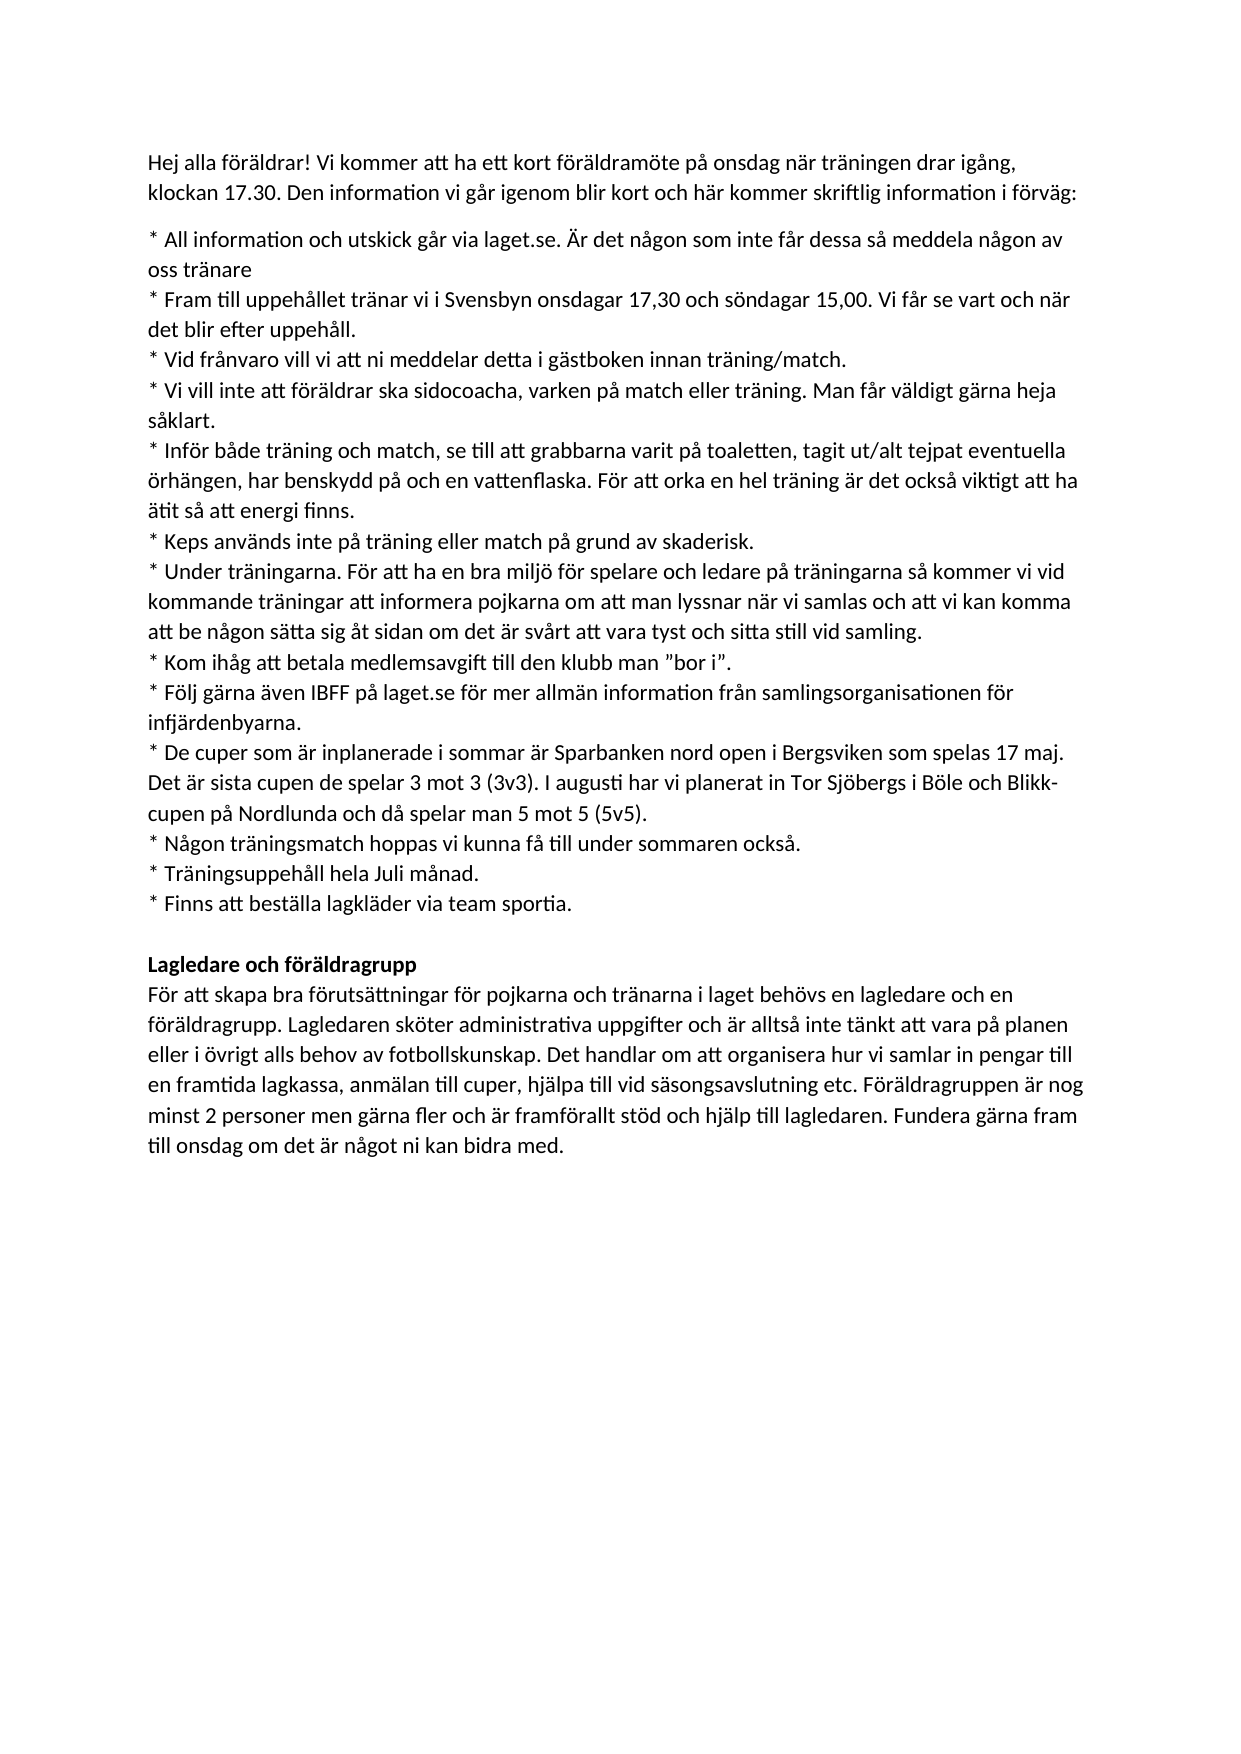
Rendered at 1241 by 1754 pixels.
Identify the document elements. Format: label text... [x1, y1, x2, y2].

text * Keps används inte på träning eller match på grund av skaderisk. [148, 527, 1093, 555]
text * Någon träningsmatch hoppas vi kunna få till under sommaren också. [148, 829, 1093, 857]
text * Kom ihåg att betala medlemsavgift till den klubb man ”bor i”. [148, 648, 1093, 676]
text * Träningsuppehåll hela Juli månad. [148, 859, 1093, 887]
text För att skapa bra förutsättningar för pojkarna och tränarna i laget behövs en lagledare och en föräldragrupp. Lagledaren sköter administrativa uppgifter och är alltså inte tänkt att vara på planen eller i övrigt alls behov av fotbollskunskap. Det handlar om att organisera hur vi samlar in pengar till en framtida lagkassa, anmälan till cuper, hjälpa till vid säsongsavslutning etc. Föräldragruppen är nog minst 2 personer men gärna fler och är framförallt stöd och hjälp till lagledaren. Fundera gärna fram till onsdag om det är något ni kan bidra med. [148, 980, 1093, 1159]
text * Fram till uppehållet tränar vi i Svensbyn onsdagar 17,30 och söndagar 15,00. Vi får se vart och när det blir efter uppehåll. * Vid frånvaro vill vi att ni meddelar detta i gästboken innan träning/match. * Vi vill inte att föräldrar ska sidocoacha, varken på match eller träning. Man får väldigt gärna heja såklart. * Inför både träning och match, se till att grabbarna varit på toaletten, tagit ut/alt tejpat eventuella örhängen, har benskydd på och en vattenflaska. För att orka en hel träning är det också viktigt att ha ätit så att energi finns. [148, 285, 1093, 524]
text * Finns att beställa lagkläder via team sportia. Lagledare och föräldragrupp [148, 889, 1093, 978]
text Hej alla föräldrar! Vi kommer att ha ett kort föräldramöte på onsdag när träningen drar igång, klockan 17.30. Den information vi går igenom blir kort och här kommer skriftlig information i förväg: [148, 148, 1093, 206]
text * Under träningarna. För att ha en bra miljö för spelare och ledare på träningarna så kommer vi vid kommande träningar att informera pojkarna om att man lyssnar när vi samlas och att vi kan komma att be någon sätta sig åt sidan om det är svårt att vara tyst och sitta still vid samling. [148, 557, 1093, 645]
text * All information och utskick går via laget.se. Är det någon som inte får dessa så meddela någon av oss tränare [148, 225, 1093, 283]
text * Följ gärna även IBFF på laget.se för mer allmän information från samlingsorganisationen för infjärdenbyarna. * De cuper som är inplanerade i sommar är Sparbanken nord open i Bergsviken som spelas 17 maj. Det är sista cupen de spelar 3 mot 3 (3v3). I augusti har vi planerat in Tor Sjöbergs i Böle och Blikk-cupen på Nordlunda och då spelar man 5 mot 5 (5v5). [148, 678, 1093, 827]
